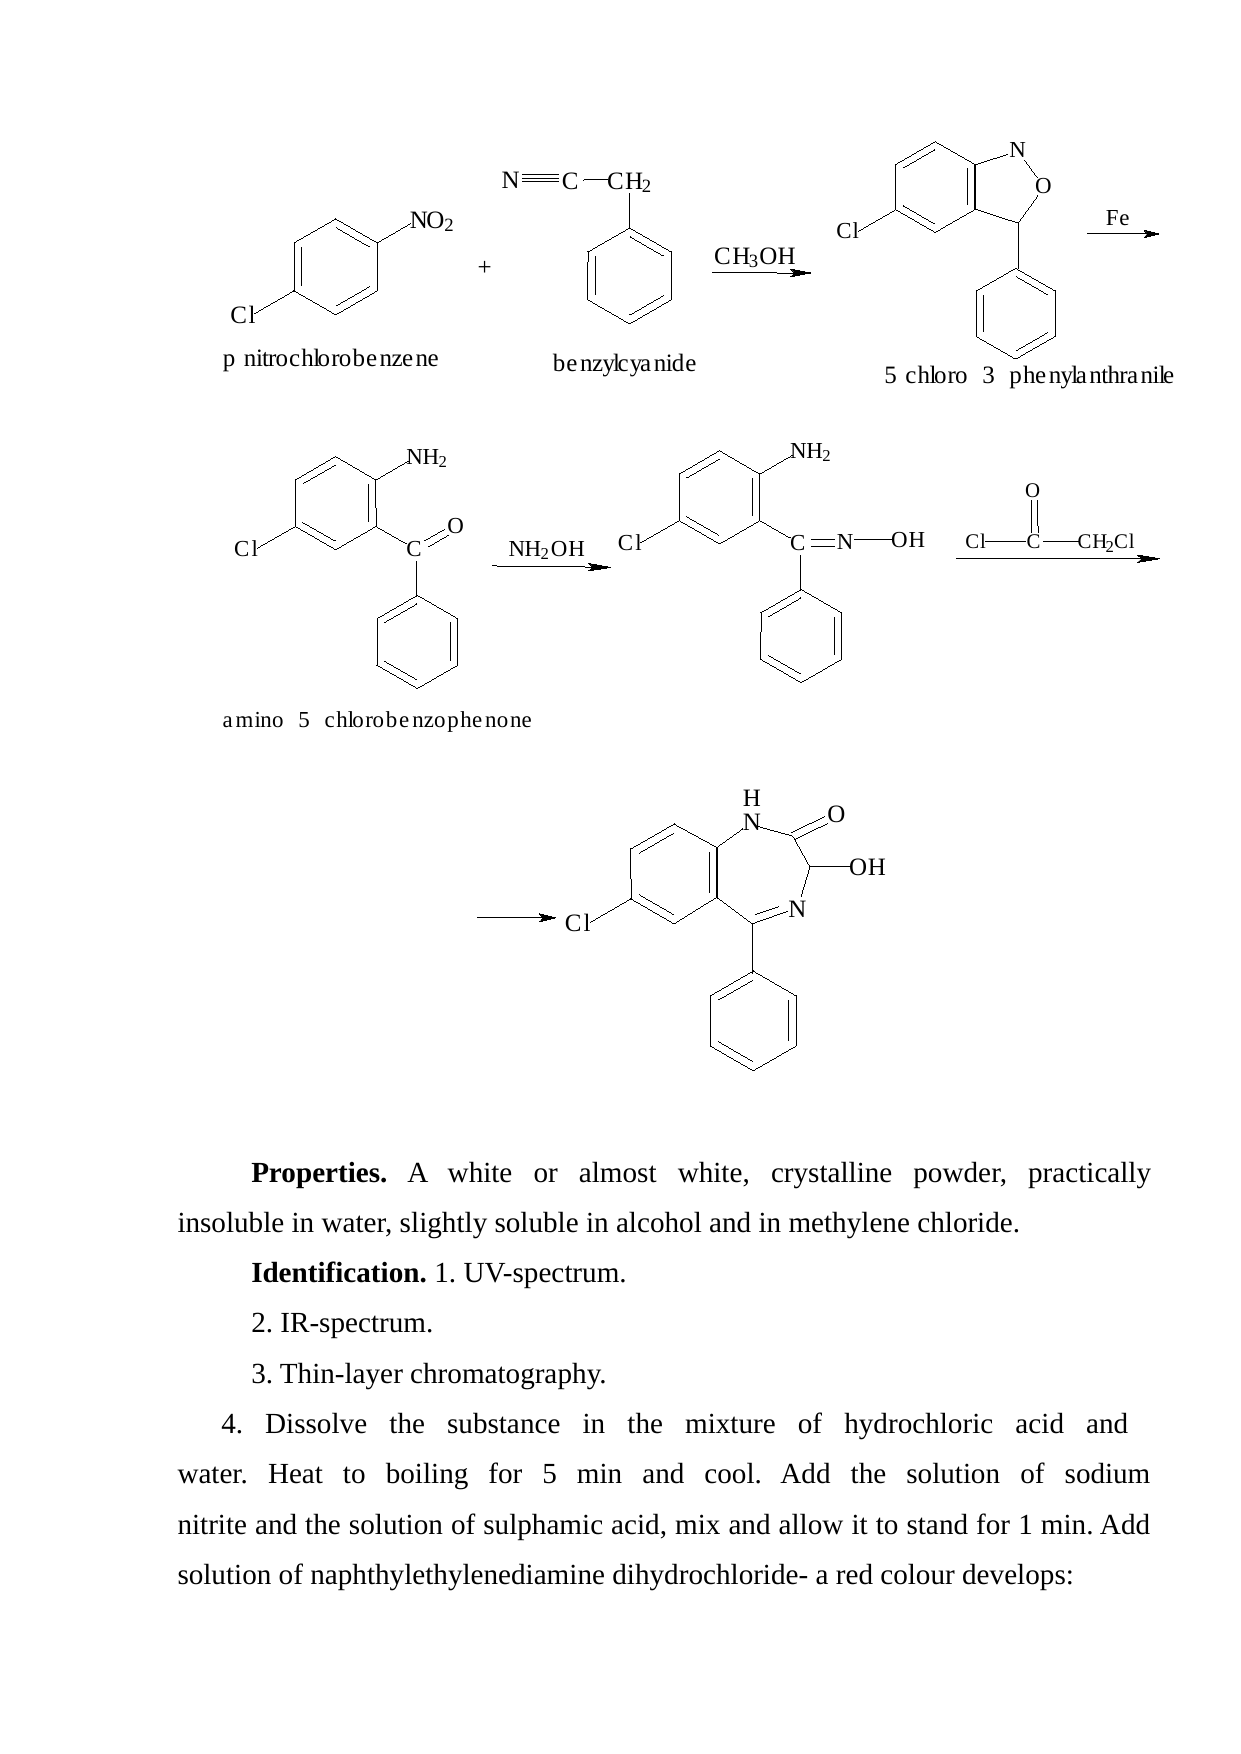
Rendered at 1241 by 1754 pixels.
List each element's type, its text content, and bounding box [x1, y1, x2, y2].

text 4. Dissolve the substance in the mixture of hydrochloric acid and water. Heat to boiling for 5 min and cool. Add the solution of sodium nitrite and the solution of sulphamic acid, mix and allow it to stand for 1 min. Add solution of naphthylethylenediamine dihydrochloride- a red colour develops: [177, 1406, 1152, 1591]
text 3. Thin-layer chromatography. [177, 1356, 1152, 1389]
text Properties. A white or almost white, crystalline powder, practically insoluble in water, slightly soluble in alcohol and in methylene chloride. [177, 1155, 1152, 1238]
text 2. IR-spectrum. [177, 1306, 1152, 1339]
text Identification. 1. UV-spectrum. [177, 1255, 1152, 1289]
